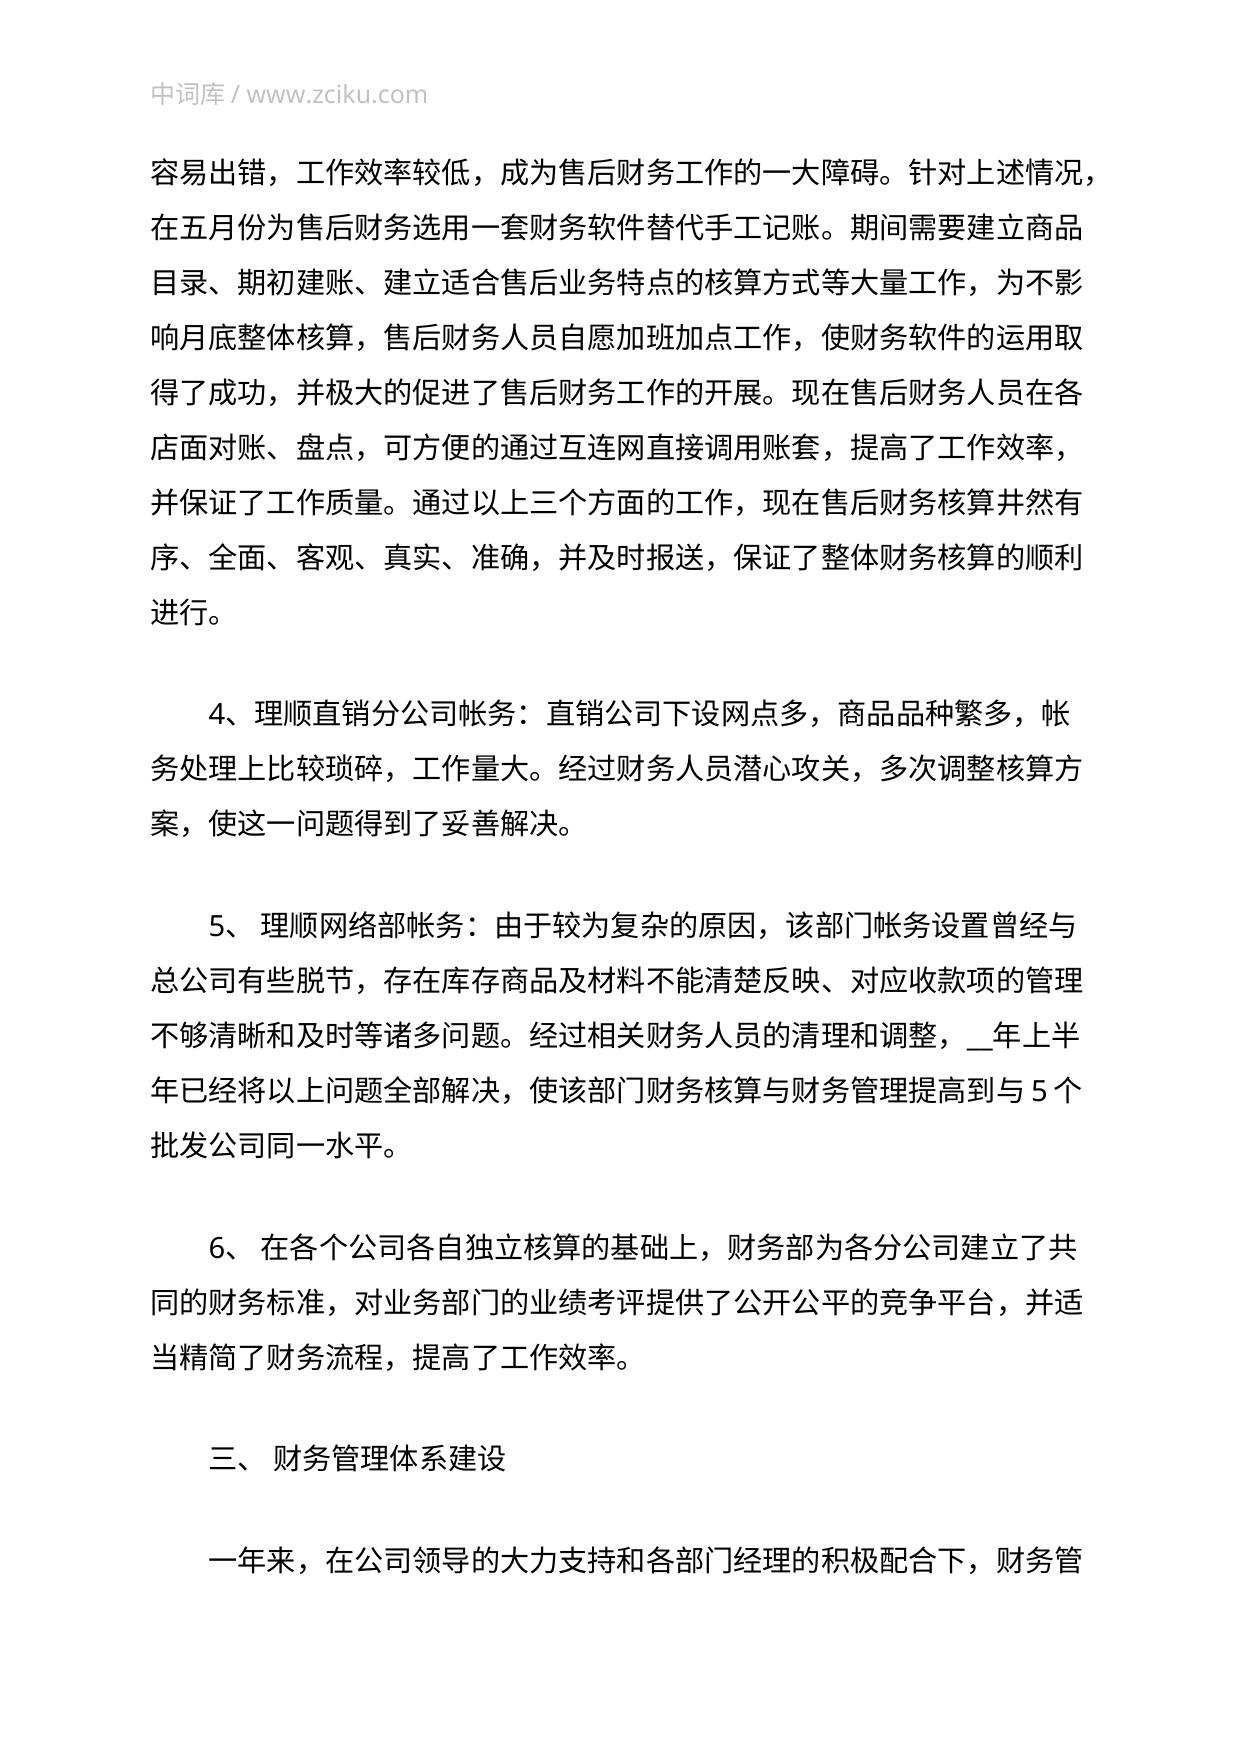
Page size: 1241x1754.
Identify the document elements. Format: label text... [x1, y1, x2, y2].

text 6、 在各个公司各自独立核算的基础上，财务部为各分公司建立了共同的财务标准，对业务部门的业绩考评提供了公开公平的竞争平台，并适当精简了财务流程，提高了工作效率。 [150, 1224, 1090, 1376]
text 三、 财务管理体系建设 [150, 1436, 1090, 1478]
text 5、 理顺网络部帐务：由于较为复杂的原因，该部门帐务设置曾经与总公司有些脱节，存在库存商品及材料不能清楚反映、对应收款项的管理不够清晰和及时等诸多问题。经过相关财务人员的清理和调整，__年上半年已经将以上问题全部解决，使该部门财务核算与财务管理提高到与5个批发公司同一水平。 [150, 903, 1090, 1165]
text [150, 1538, 1090, 1580]
text 4、理顺直销分公司帐务：直销公司下设网点多，商品品种繁多，帐务处理上比较琐碎，工作量大。经过财务人员潜心攻关，多次调整核算方案，使这一问题得到了妥善解决。 [150, 691, 1090, 843]
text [150, 150, 1090, 631]
